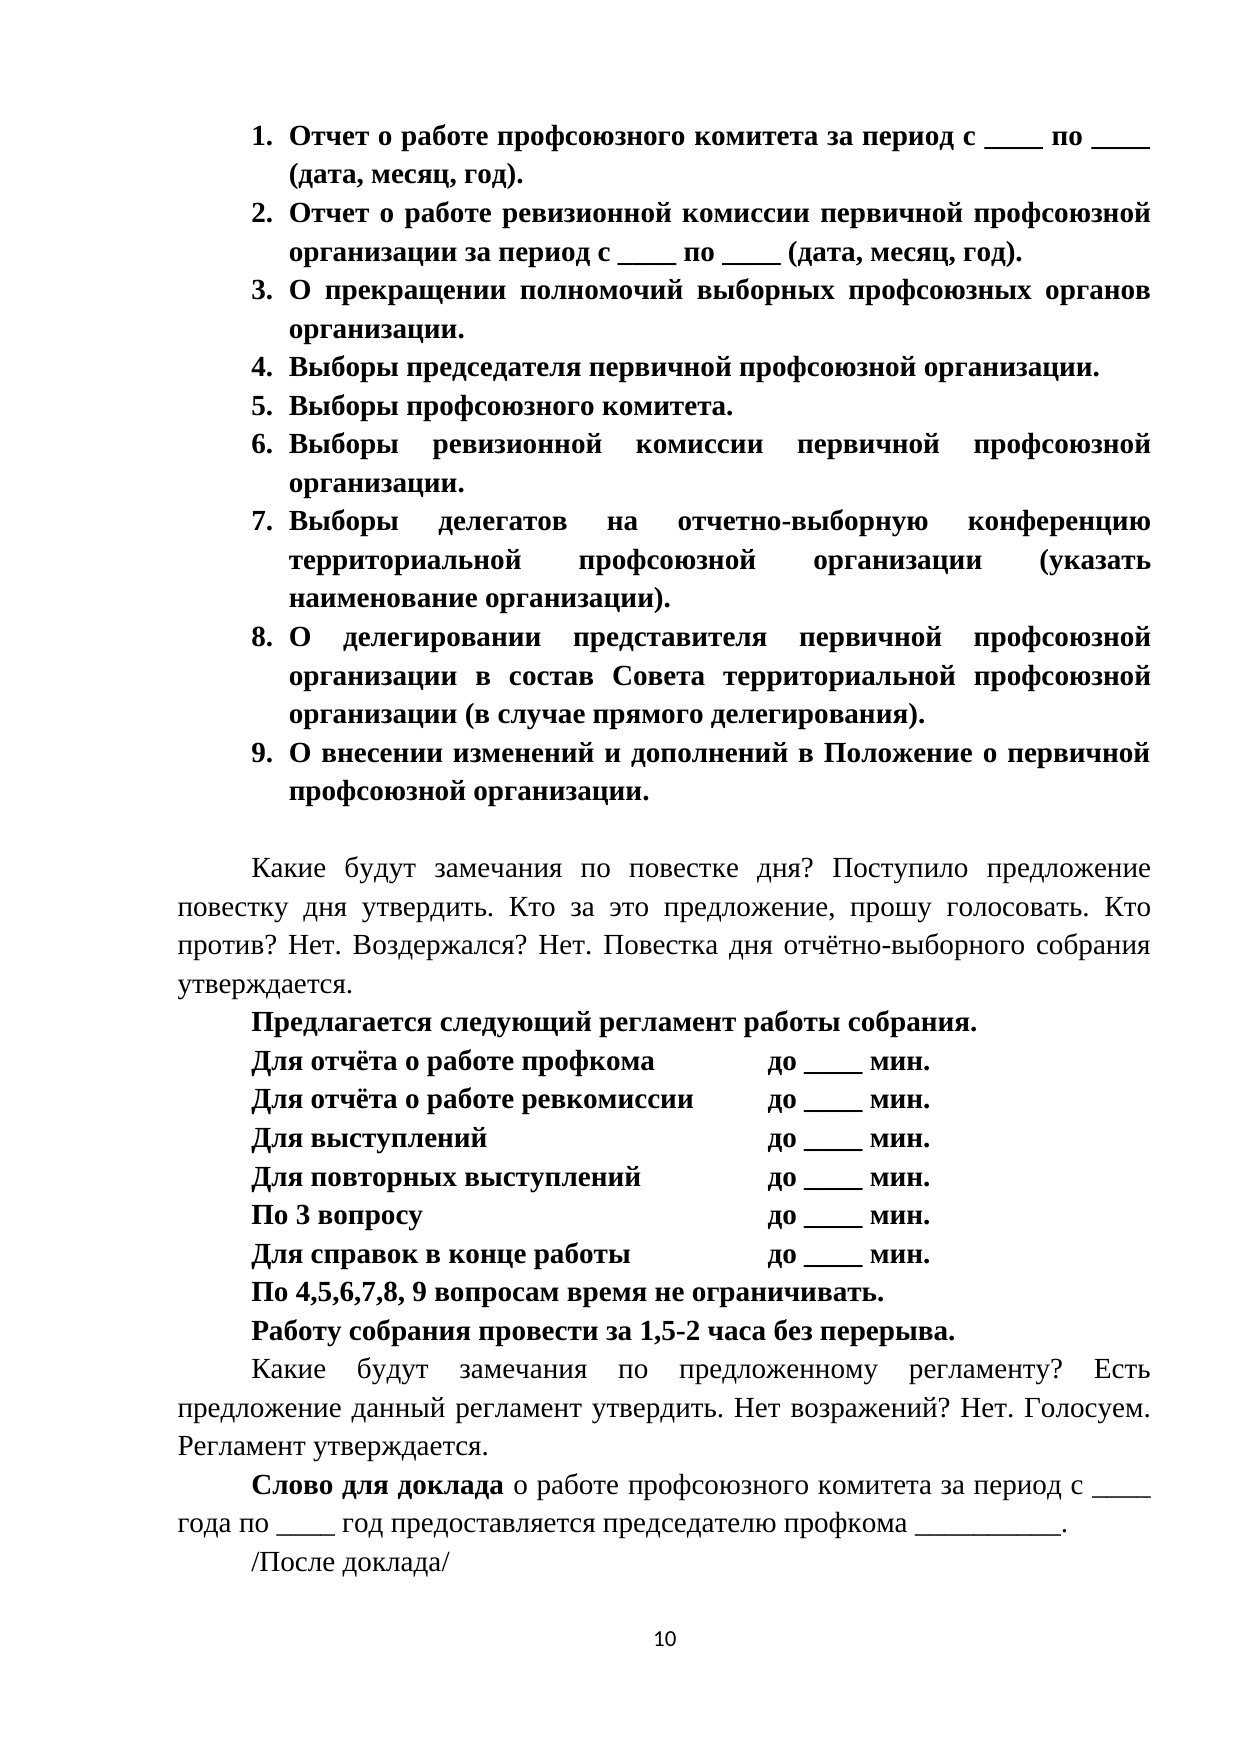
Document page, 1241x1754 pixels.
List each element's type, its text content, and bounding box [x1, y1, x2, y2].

text Слово для доклада о работе профсоюзного комитета за период с ____ года по ____ год предоставляется председателю профкома __________. [177, 1467, 1152, 1539]
text Предлагается следующий регламент работы собрания. [177, 1004, 1152, 1038]
text Для справок в конце работы до ____ мин. [177, 1236, 1152, 1269]
list Выборы председателя первичной профсоюзной организации. [251, 349, 1152, 383]
list О прекращении полномочий выборных профсоюзных органов организации. [251, 272, 1152, 344]
text Работу собрания провести за 1,5-2 часа без перерыва. [177, 1313, 1152, 1346]
text Какие будут замечания по повестке дня? Поступило предложение повестку дня утвердить. Кто за это предложение, прошу голосовать. Кто против? Нет. Воздержался? Нет. Повестка дня отчётно-выборного собрания утверждается. [177, 850, 1152, 999]
text Какие будут замечания по предложенному регламенту? Есть предложение данный регламент утвердить. Нет возражений? Нет. Голосуем. Регламент утверждается. [177, 1351, 1152, 1462]
list Отчет о работе ревизионной комиссии первичной профсоюзной организации за период с ____ по ____ (дата, месяц, год). [251, 195, 1152, 267]
list О внесении изменений и дополнений в Положение о первичной профсоюзной организации. [251, 735, 1152, 807]
text Для повторных выступлений до ____ мин. [177, 1159, 1152, 1192]
text Для отчёта о работе профкома до ____ мин. [177, 1043, 1152, 1077]
text /После доклада/ [177, 1544, 1152, 1578]
list О делегировании представителя первичной профсоюзной организации в состав Совета территориальной профсоюзной организации (в случае прямого делегирования). [251, 619, 1152, 730]
list Выборы делегатов на отчетно-выборную конференцию территориальной профсоюзной организации (указать наименование организации). [251, 503, 1152, 614]
text Для выступлений до ____ мин. [177, 1120, 1152, 1154]
list Выборы профсоюзного комитета. [251, 388, 1152, 421]
text Для отчёта о работе ревкомиссии до ____ мин. [177, 1082, 1152, 1115]
text По 3 вопросу до ____ мин. [177, 1197, 1152, 1231]
text По 4,5,6,7,8, 9 вопросам время не ограничивать. [177, 1274, 1152, 1308]
list Отчет о работе профсоюзного комитета за период с ____ по ____ (дата, месяц, год). [251, 118, 1152, 190]
list Выборы ревизионной комиссии первичной профсоюзной организации. [251, 426, 1152, 498]
